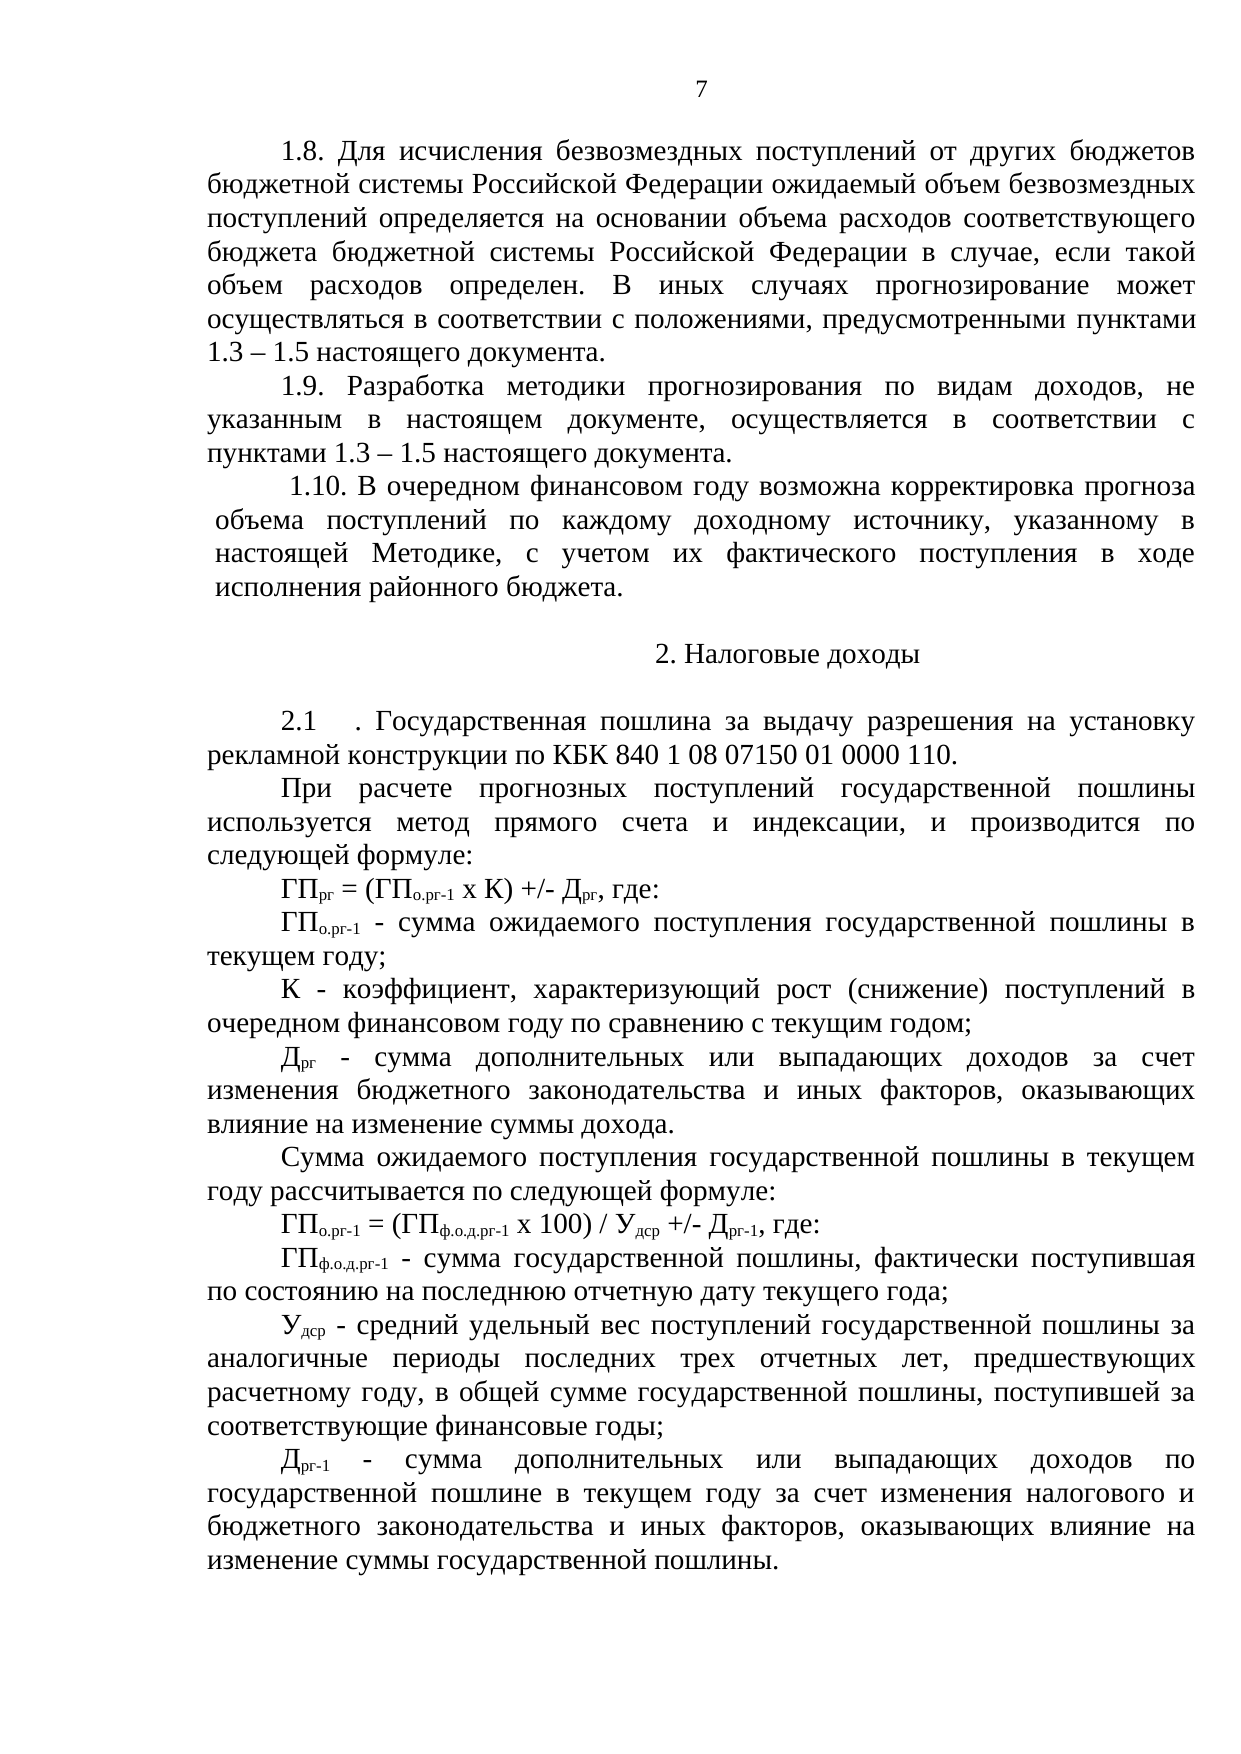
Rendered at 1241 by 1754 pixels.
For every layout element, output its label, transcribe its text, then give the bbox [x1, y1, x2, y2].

text ГПо.рг-1 = (ГПф.о.д.рг-1 x 100) / Удср +/- Дрг-1, где: [207, 1206, 1196, 1240]
list . Государственная пошлина за выдачу разрешения на установку рекламной конструкции по КБК 840 1 08 07150 01 0000 110. [207, 703, 1196, 770]
text 1.10. В очередном финансовом году возможна корректировка прогноза объема поступлений по каждому доходному источнику, указанному в настоящей Методике, с учетом их фактического поступления в ходе исполнения районного бюджета. [215, 468, 1196, 603]
text 1.9. Разработка методики прогнозирования по видам доходов, не указанным в настоящем документе, осуществляется в соответствии с пунктами 1.3 – 1.5 настоящего документа. [207, 368, 1196, 468]
text 1.8. Для исчисления безвозмездных поступлений от других бюджетов бюджетной системы Российской Федерации ожидаемый объем безвозмездных поступлений определяется на основании объема расходов соответствующего бюджета бюджетной системы Российской Федерации в случае, если такой объем расходов определен. В иных случаях прогнозирование может осуществляться в соответствии с положениями, предусмотренными пунктами 1.3 – 1.5 настоящего документа. [207, 133, 1196, 368]
text ГПо.рг-1 - сумма ожидаемого поступления государственной пошлины в текущем году; [207, 904, 1196, 972]
text К - коэффициент, характеризующий рост (снижение) поступлений в очередном финансовом году по сравнению с текущим годом; [207, 972, 1196, 1039]
text При расчете прогнозных поступлений государственной пошлины используется метод прямого счета и индексации, и производится по следующей формуле: [207, 770, 1196, 871]
text 2. Налоговые доходы [305, 636, 1196, 670]
text Удср - средний удельный вес поступлений государственной пошлины за аналогичные периоды последних трех отчетных лет, предшествующих расчетному году, в общей сумме государственной пошлины, поступившей за соответствующие финансовые годы; [207, 1307, 1196, 1441]
text ГПф.о.д.рг-1 - сумма государственной пошлины, фактически поступившая по состоянию на последнюю отчетную дату текущего года; [207, 1240, 1196, 1307]
text Дрг-1 - сумма дополнительных или выпадающих доходов по государственной пошлине в текущем году за счет изменения налогового и бюджетного законодательства и иных факторов, оказывающих влияние на изменение суммы государственной пошлины. [207, 1441, 1196, 1575]
text Сумма ожидаемого поступления государственной пошлины в текущем году рассчитывается по следующей формуле: [207, 1139, 1196, 1206]
text ГПрг = (ГПо.рг-1 x К) +/- Дрг, где: [207, 871, 1196, 904]
text Дрг - сумма дополнительных или выпадающих доходов за счет изменения бюджетного законодательства и иных факторов, оказывающих влияние на изменение суммы дохода. [207, 1039, 1196, 1139]
